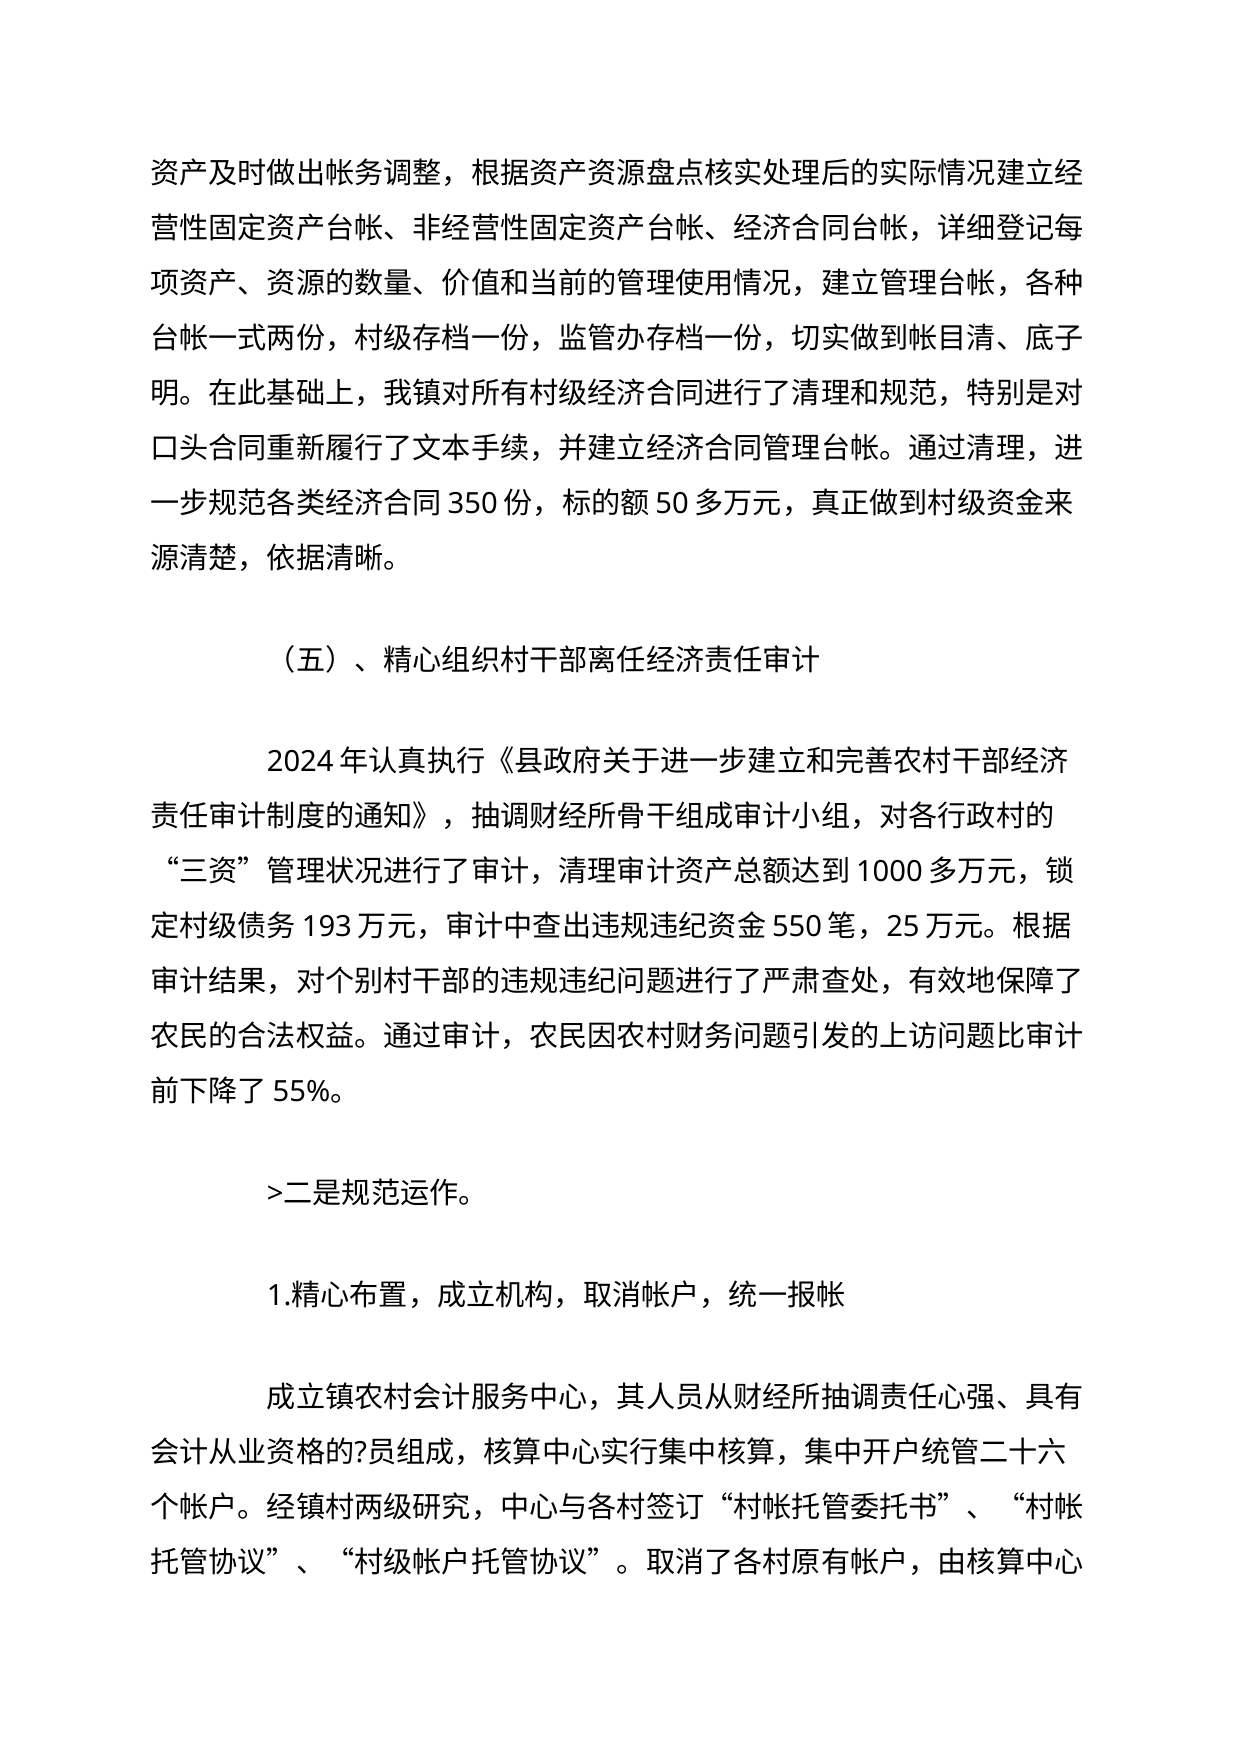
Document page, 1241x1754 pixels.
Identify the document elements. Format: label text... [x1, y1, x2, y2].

text 2024年认真执行《县政府关于进一步建立和完善农村干部经济责任审计制度的通知》，抽调财经所骨干组成审计小组，对各行政村的“三资”管理状况进行了审计，清理审计资产总额达到1000多万元，锁定村级债务193万元，审计中查出违规违纪资金550笔，25万元。根据审计结果，对个别村干部的违规违纪问题进行了严肃查处，有效地保障了农民的合法权益。通过审计，农民因农村财务问题引发的上访问题比审计前下降了55%。 [150, 738, 1090, 1110]
text >二是规范运作。 [150, 1169, 1090, 1212]
text 1.精心布置，成立机构，取消帐户，统一报帐 [150, 1272, 1090, 1314]
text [150, 150, 1090, 577]
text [150, 1373, 1090, 1581]
text （五）、精心组织村干部离任经济责任审计 [150, 636, 1090, 678]
